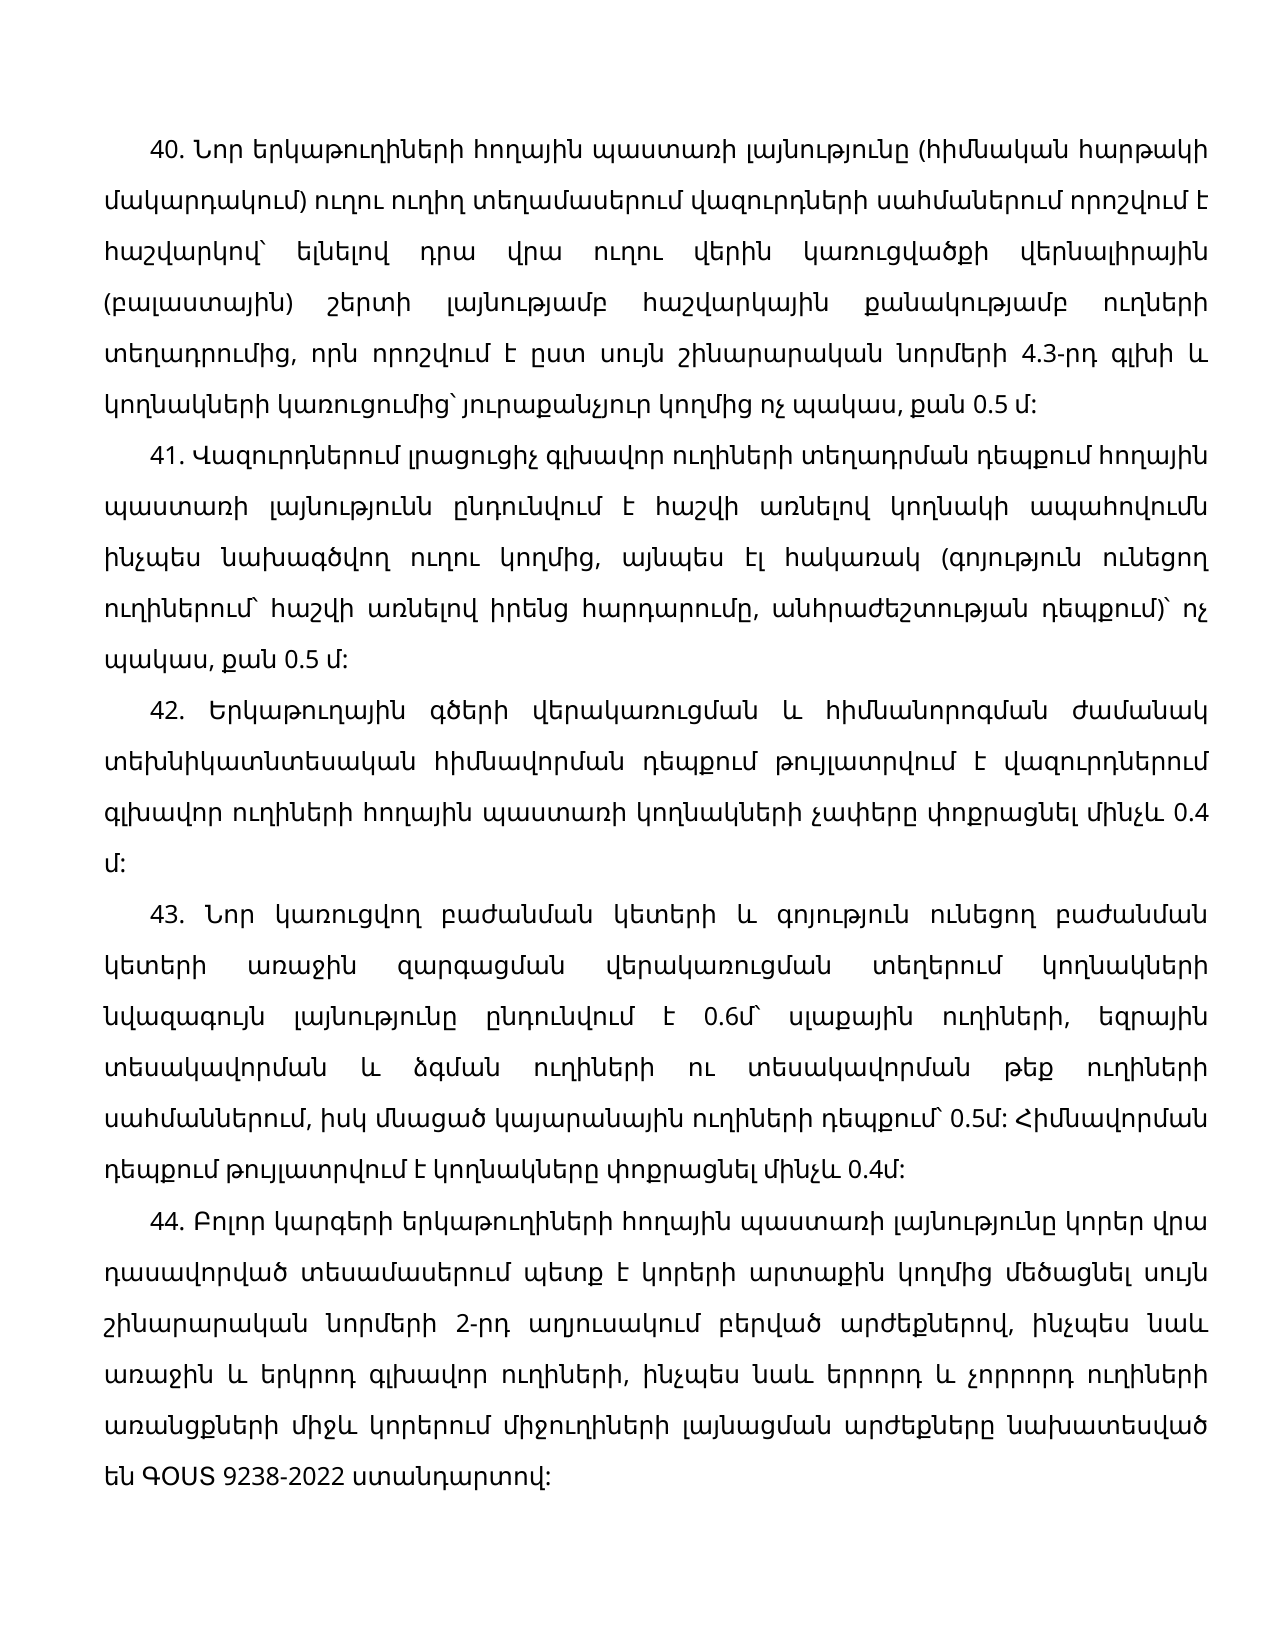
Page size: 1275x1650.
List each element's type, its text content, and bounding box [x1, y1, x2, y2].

text 42. Երկաթուղային գծերի վերակառուցման և հիմնանորոգման ժամանակ տեխնիկատնտեսական հիմնավորման դեպքում թույլատրվում է վազուրդներում գլխավոր ուղիների հողային պաստառի կողնակների չափերը փոքրացնել մինչև 0.4 մ: [103, 693, 1209, 880]
text 44. Բոլոր կարգերի երկաթուղիների հողային պաստառի լայնությունը կորեր վրա դասավորված տեսամասերում պետք է կորերի արտաքին կողմից մեծացնել սույն շինարարական նորմերի 2-րդ աղյուսակում բերված արժեքներով, ինչպես նաև առաջին և երկրոդ գլխավոր ուղիների, ինչպես նաև երրորդ և չորրորդ ուղիների առանցքների միջև կորերում միջուղիների լայնացման արժեքները նախատեսված են ԳՕՍՏ 9238-2022 ստանդարտով: [103, 1203, 1209, 1492]
text 43. Նոր կառուցվող բաժանման կետերի և գոյություն ունեցող բաժանման կետերի առաջին զարգացման վերակառուցման տեղերում կողնակների նվազագույն լայնությունը ընդունվում է 0.6մ՝ սլաքային ուղիների, եզրային տեսակավորման և ձգման ուղիների ու տեսակավորման թեք ուղիների սահմաններում, իսկ մնացած կայարանային ուղիների դեպքում՝ 0.5մ: Հիմնավորման դեպքում թույլատրվում է կողնակները փոքրացնել մինչև 0.4մ: [103, 897, 1209, 1186]
text 40. Նոր երկաթուղիների հողային պաստառի լայնությունը (հիմնական հարթակի մակարդակում) ուղու ուղիղ տեղամասերում վազուրդների սահմաներում որոշվում է հաշվարկով՝ ելնելով դրա վրա ուղու վերին կառուցվածքի վերնալիրային (բալաստային) շերտի լայնությամբ հաշվարկային քանակությամբ ուղների տեղադրումից, որն որոշվում է ըստ սույն շինարարական նորմերի 4.3-րդ գլխի և կողնակների կառուցումից՝ յուրաքանչյուր կողմից ոչ պակաս, քան 0.5 մ: [103, 131, 1209, 421]
text 41. Վազուրդներում լրացուցիչ գլխավոր ուղիների տեղադրման դեպքում հողային պաստառի լայնությունն ընդունվում է հաշվի առնելով կողնակի ապահովումն ինչպես նախագծվող ուղու կողմից, այնպես էլ հակառակ (գոյություն ունեցող ուղիներում՝ հաշվի առնելով իրենց հարդարումը, անհրաժեշտության դեպքում)՝ ոչ պակաս, քան 0.5 մ: [103, 437, 1209, 676]
